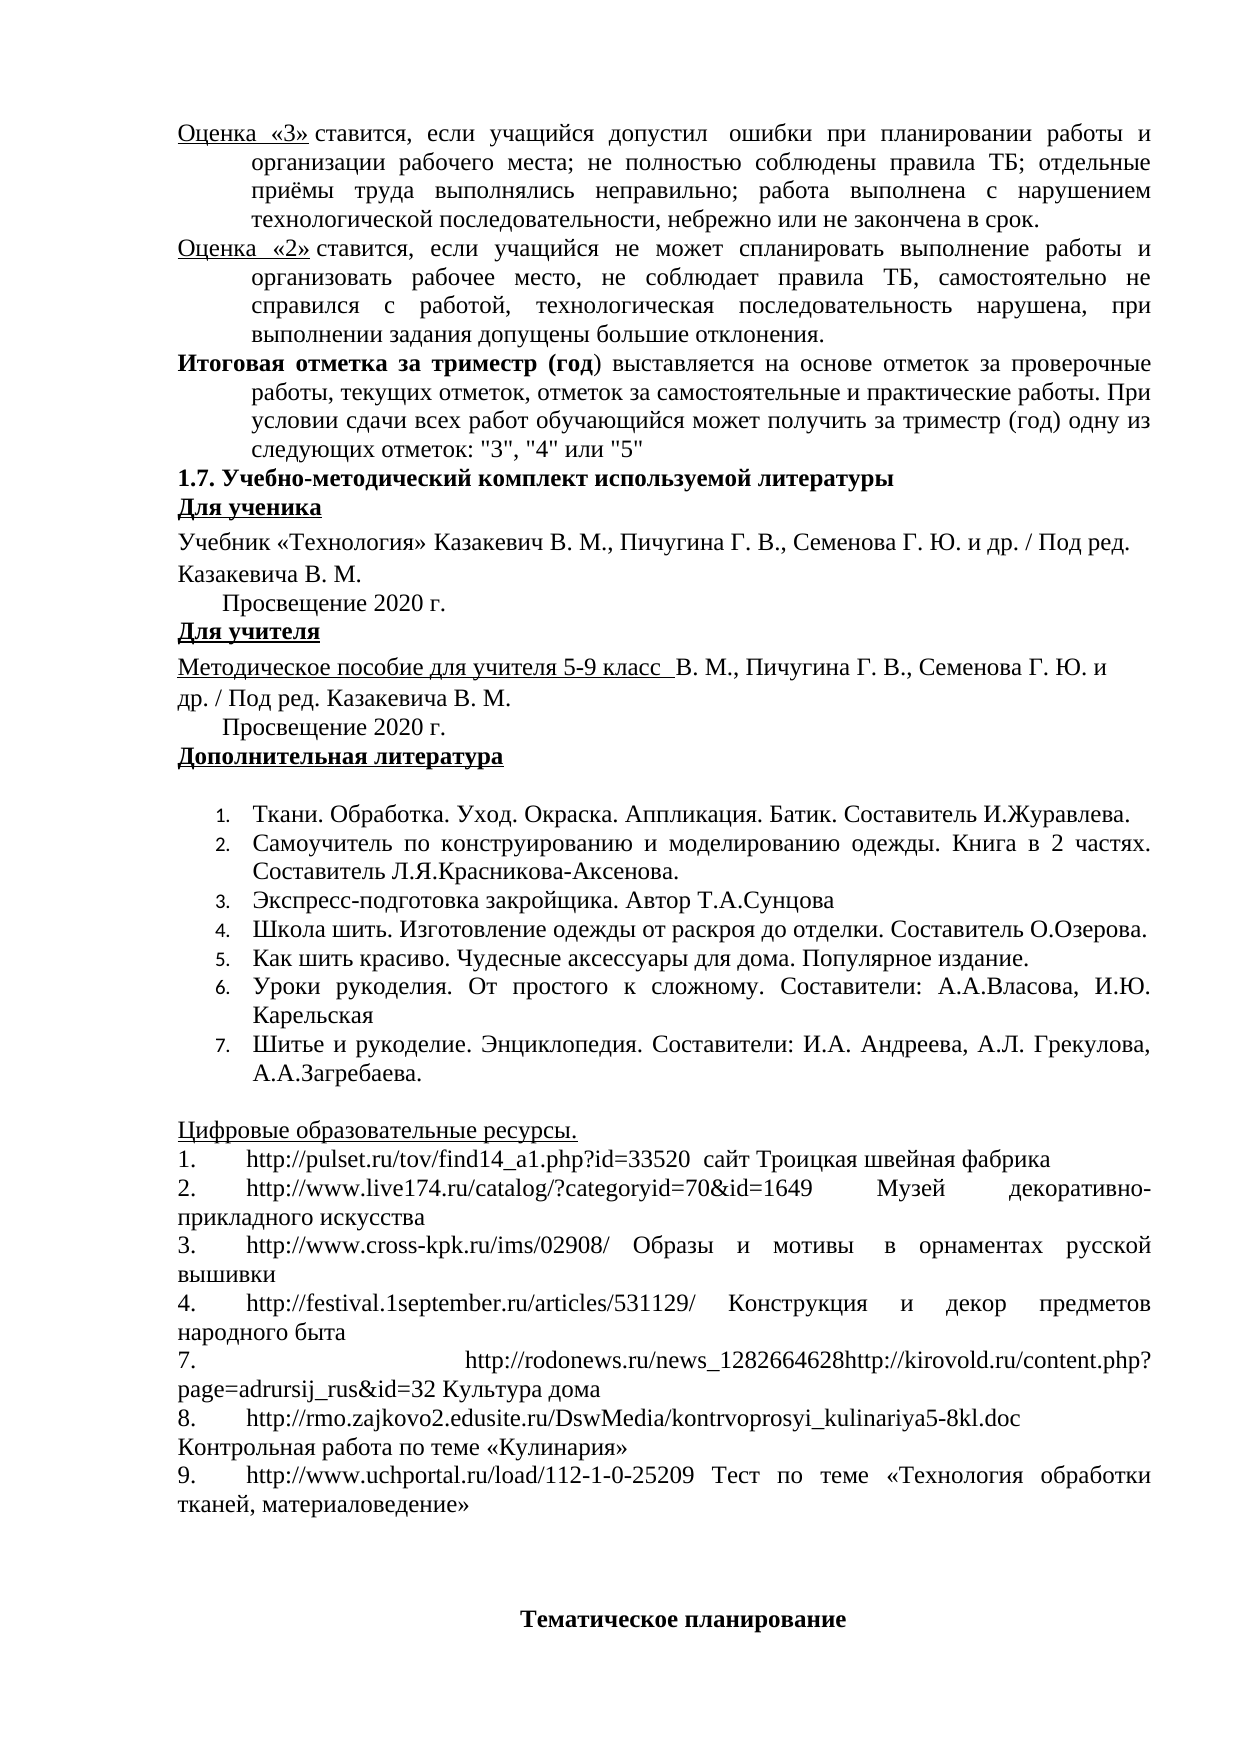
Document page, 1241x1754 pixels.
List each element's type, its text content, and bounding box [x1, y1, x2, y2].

text 1.7. Учебно-методический комплект используемой литературы [177, 463, 1152, 492]
list Как шить красиво. Чудесные аксессуары для дома. Популярное издание. [215, 943, 1152, 971]
text 8. http://rmo.zajkovo2.edusite.ru/DswMedia/kontrvoprosyi_kulinariya5-8kl.doc Контрольная работа по теме «Кулинария» [177, 1403, 1152, 1461]
list Школа шить. Изготовление одежды от раскроя до отделки. Составитель О.Озерова. [215, 914, 1152, 943]
text Цифровые образовательные ресурсы. [177, 1116, 1152, 1144]
text Тематическое планирование [215, 1604, 1152, 1633]
text 9. http://www.uchportal.ru/load/112-1-0-25209 Тест по теме «Технология обработки тканей, материаловедение» [177, 1461, 1152, 1518]
text 2. http://www.live174.ru/catalog/?categoryid=70&id=1649 Музей декоративно-прикладного искусства [177, 1173, 1152, 1231]
text Для учителя [177, 616, 1152, 645]
list Экспресс-подготовка закройщика. Автор Т.А.Сунцова [215, 885, 1152, 914]
text 7. http://rodonews.ru/news_1282664628http://kirovold.ru/content.php?page=adrursij_rus&id=32 Культура дома [177, 1346, 1152, 1403]
list Шитье и рукоделие. Энциклопедия. Составители: И.А. Андреева, А.Л. Грекулова, А.А.Загребаева. [215, 1029, 1152, 1086]
text Просвещение 2020 г. [222, 712, 1152, 741]
text Учебник «Технология» Казакевич В. М., Пичугина Г. В., Семенова Г. Ю. и др. / Под ред. Казакевича В. М. [177, 521, 1152, 588]
text Оценка «3» ставится, если учащийся допустил ошибки при планировании работы и организации рабочего места; не полностью соблюдены правила ТБ; отдельные приёмы труда выполнялись неправильно; работа выполнена с нарушением технологической последовательности, небрежно или не закончена в срок. [177, 118, 1152, 233]
text 1. http://pulset.ru/tov/find14_a1.php?id=33520 сайт Троицкая швейная фабрика [177, 1144, 1152, 1173]
text 3. http://www.cross-kpk.ru/ims/02908/ Образы и мотивы в орнаментах русской вышивки [177, 1231, 1152, 1288]
list Самоучитель по конструированию и моделированию одежды. Книга в 2 частях. Составитель Л.Я.Красникова-Аксенова. [215, 828, 1152, 885]
text Для ученика [177, 492, 1152, 521]
text 4. http://festival.1september.ru/articles/531129/ Конструкция и декор предметов народного быта [177, 1288, 1152, 1346]
list Ткани. Обработка. Уход. Окраска. Аппликация. Батик. Составитель И.Журавлева. [215, 799, 1152, 828]
text Итоговая отметка за триместр (год) выставляется на основе отметок за проверочные работы, текущих отметок, отметок за самостоятельные и практические работы. При условии сдачи всех работ обучающийся может получить за триместр (год) одну из следующих отметок: "3", "4" или "5" [177, 348, 1152, 463]
text Просвещение 2020 г. [222, 588, 1152, 616]
text Дополнительная литература [177, 741, 1152, 770]
text Методическое пособие для учителя 5-9 класс В. М., Пичугина Г. В., Семенова Г. Ю. и др. / Под ред. Казакевича В. М. [177, 645, 1152, 712]
text Оценка «2» ставится, если учащийся не может спланировать выполнение работы и организовать рабочее место, не соблюдает правила ТБ, самостоятельно не справился с работой, технологическая последовательность нарушена, при выполнении задания допущены большие отклонения. [177, 233, 1152, 348]
list Уроки рукоделия. От простого к сложному. Составители: А.А.Власова, И.Ю. Карельская [215, 971, 1152, 1029]
